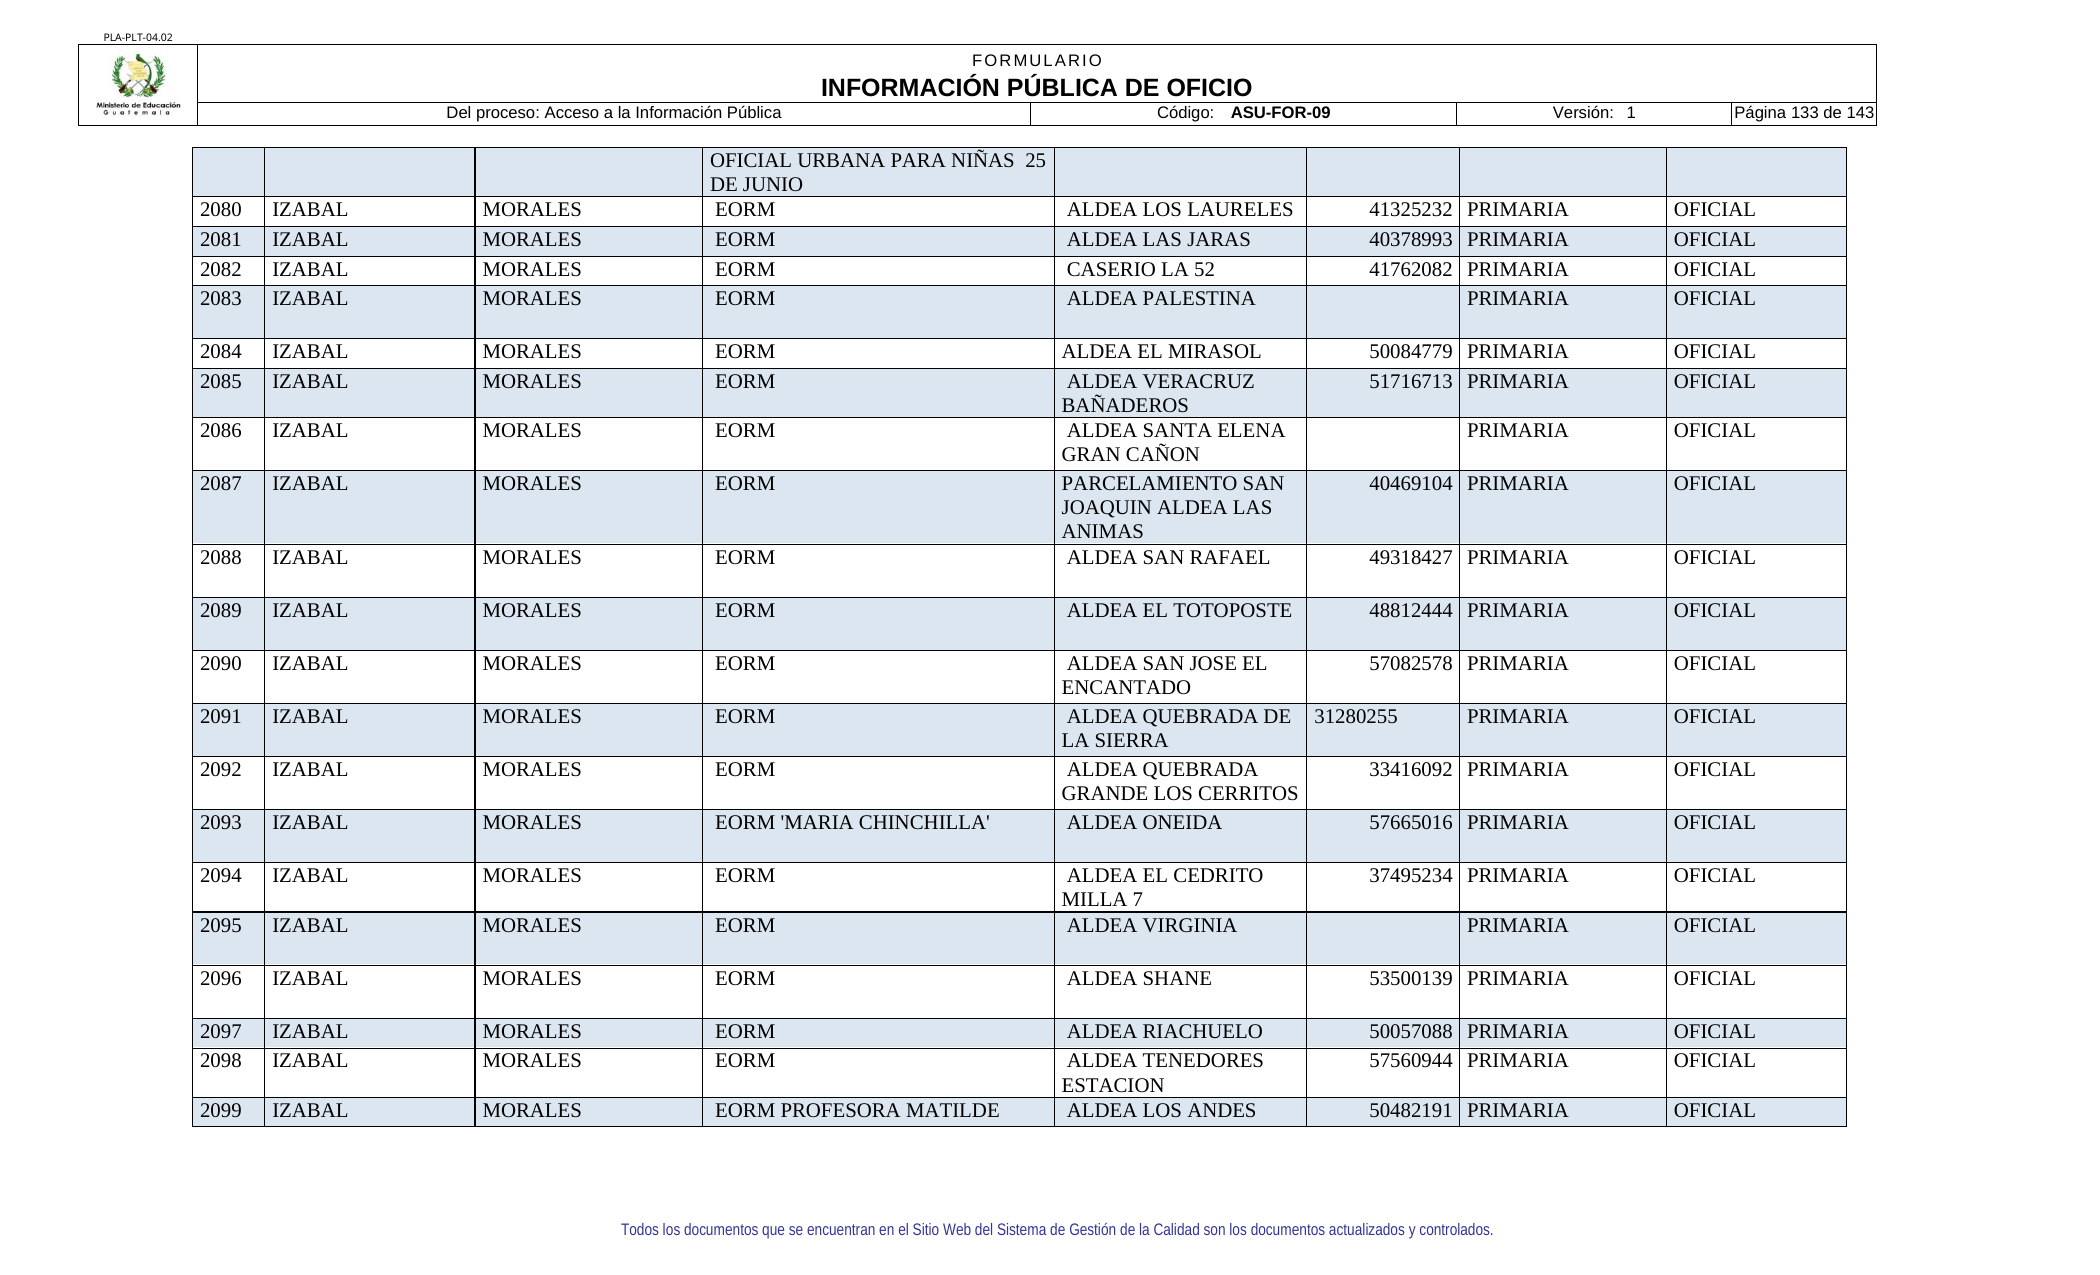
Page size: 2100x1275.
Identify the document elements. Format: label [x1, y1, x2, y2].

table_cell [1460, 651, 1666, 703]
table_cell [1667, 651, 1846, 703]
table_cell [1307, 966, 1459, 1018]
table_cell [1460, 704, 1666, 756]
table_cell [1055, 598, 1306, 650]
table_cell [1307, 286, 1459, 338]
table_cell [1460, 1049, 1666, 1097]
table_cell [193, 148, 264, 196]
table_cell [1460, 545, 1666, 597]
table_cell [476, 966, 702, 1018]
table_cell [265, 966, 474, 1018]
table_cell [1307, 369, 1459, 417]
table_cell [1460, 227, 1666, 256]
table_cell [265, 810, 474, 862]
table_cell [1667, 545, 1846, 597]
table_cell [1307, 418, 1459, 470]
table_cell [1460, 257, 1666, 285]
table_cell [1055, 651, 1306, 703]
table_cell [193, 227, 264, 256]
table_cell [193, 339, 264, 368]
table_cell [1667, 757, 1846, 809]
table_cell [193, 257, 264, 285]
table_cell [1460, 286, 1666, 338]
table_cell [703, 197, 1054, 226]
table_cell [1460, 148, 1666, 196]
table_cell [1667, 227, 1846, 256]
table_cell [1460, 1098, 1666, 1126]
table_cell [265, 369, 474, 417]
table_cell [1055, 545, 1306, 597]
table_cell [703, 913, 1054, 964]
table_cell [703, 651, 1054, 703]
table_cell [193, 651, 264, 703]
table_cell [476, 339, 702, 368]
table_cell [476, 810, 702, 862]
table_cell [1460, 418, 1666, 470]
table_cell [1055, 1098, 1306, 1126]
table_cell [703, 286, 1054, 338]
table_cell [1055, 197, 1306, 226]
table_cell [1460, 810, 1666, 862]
picture [95, 51, 181, 117]
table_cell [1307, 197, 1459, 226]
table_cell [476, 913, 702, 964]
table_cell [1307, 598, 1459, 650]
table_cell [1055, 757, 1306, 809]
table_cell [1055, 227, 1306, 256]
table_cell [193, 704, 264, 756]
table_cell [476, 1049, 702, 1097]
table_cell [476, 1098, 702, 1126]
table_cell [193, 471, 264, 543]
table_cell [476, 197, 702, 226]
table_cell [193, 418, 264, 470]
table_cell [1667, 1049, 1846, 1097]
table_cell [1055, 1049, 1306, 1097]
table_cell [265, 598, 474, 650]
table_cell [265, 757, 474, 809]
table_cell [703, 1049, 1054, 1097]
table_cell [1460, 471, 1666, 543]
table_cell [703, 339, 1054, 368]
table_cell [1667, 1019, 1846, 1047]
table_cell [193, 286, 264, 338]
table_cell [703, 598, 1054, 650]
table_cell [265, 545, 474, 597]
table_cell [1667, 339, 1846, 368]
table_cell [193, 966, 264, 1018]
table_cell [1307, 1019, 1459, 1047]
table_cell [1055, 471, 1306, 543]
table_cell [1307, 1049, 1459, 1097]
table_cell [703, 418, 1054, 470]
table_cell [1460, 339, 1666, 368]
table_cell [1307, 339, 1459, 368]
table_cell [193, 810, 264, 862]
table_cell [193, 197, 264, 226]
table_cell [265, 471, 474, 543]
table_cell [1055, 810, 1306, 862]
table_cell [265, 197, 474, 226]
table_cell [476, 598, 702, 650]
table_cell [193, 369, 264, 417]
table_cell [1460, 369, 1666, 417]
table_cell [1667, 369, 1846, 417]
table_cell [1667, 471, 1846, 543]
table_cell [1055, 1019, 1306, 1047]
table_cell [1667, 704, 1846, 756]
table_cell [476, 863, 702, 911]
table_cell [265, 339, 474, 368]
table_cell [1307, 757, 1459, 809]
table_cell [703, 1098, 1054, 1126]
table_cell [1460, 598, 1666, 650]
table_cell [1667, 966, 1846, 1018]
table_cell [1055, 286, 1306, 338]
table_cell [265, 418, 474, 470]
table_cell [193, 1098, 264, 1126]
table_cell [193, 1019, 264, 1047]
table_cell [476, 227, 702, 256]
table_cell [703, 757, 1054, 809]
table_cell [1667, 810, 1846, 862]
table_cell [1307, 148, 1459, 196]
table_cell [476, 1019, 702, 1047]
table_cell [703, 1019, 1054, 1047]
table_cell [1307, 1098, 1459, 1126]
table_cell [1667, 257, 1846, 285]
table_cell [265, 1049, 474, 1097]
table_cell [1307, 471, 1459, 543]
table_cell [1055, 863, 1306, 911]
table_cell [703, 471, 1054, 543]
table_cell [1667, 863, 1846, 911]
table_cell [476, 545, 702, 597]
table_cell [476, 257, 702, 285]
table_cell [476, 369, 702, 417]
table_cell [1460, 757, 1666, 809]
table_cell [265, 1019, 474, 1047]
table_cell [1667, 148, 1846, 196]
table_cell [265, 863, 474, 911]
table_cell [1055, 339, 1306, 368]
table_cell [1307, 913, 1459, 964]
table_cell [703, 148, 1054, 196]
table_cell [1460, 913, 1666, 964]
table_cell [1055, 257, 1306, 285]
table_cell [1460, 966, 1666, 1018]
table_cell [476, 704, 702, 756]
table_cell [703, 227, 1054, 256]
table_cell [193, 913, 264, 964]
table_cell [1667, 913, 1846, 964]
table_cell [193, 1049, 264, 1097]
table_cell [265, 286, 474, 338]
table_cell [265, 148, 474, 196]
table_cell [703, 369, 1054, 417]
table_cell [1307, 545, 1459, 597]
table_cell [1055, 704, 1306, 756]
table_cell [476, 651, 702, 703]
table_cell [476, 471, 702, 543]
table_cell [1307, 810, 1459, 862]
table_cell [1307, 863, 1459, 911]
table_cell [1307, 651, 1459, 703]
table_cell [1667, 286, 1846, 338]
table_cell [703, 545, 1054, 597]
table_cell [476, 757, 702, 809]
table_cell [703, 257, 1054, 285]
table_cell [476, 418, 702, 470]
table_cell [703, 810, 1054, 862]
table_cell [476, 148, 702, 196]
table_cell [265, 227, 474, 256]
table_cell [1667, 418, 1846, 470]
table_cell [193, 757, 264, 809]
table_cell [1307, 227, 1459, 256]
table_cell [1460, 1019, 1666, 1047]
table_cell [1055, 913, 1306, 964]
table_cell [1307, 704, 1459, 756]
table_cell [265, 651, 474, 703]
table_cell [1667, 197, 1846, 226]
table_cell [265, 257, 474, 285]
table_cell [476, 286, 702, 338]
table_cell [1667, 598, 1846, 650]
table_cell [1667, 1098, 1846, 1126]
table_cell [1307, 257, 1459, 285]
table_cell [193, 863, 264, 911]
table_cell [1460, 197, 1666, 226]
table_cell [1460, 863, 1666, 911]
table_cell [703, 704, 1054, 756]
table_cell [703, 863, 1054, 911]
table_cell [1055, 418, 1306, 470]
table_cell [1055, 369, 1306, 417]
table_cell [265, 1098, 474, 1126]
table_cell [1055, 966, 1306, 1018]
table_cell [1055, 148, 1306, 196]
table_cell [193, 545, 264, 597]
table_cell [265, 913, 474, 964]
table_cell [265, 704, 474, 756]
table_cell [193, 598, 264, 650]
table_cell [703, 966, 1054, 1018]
